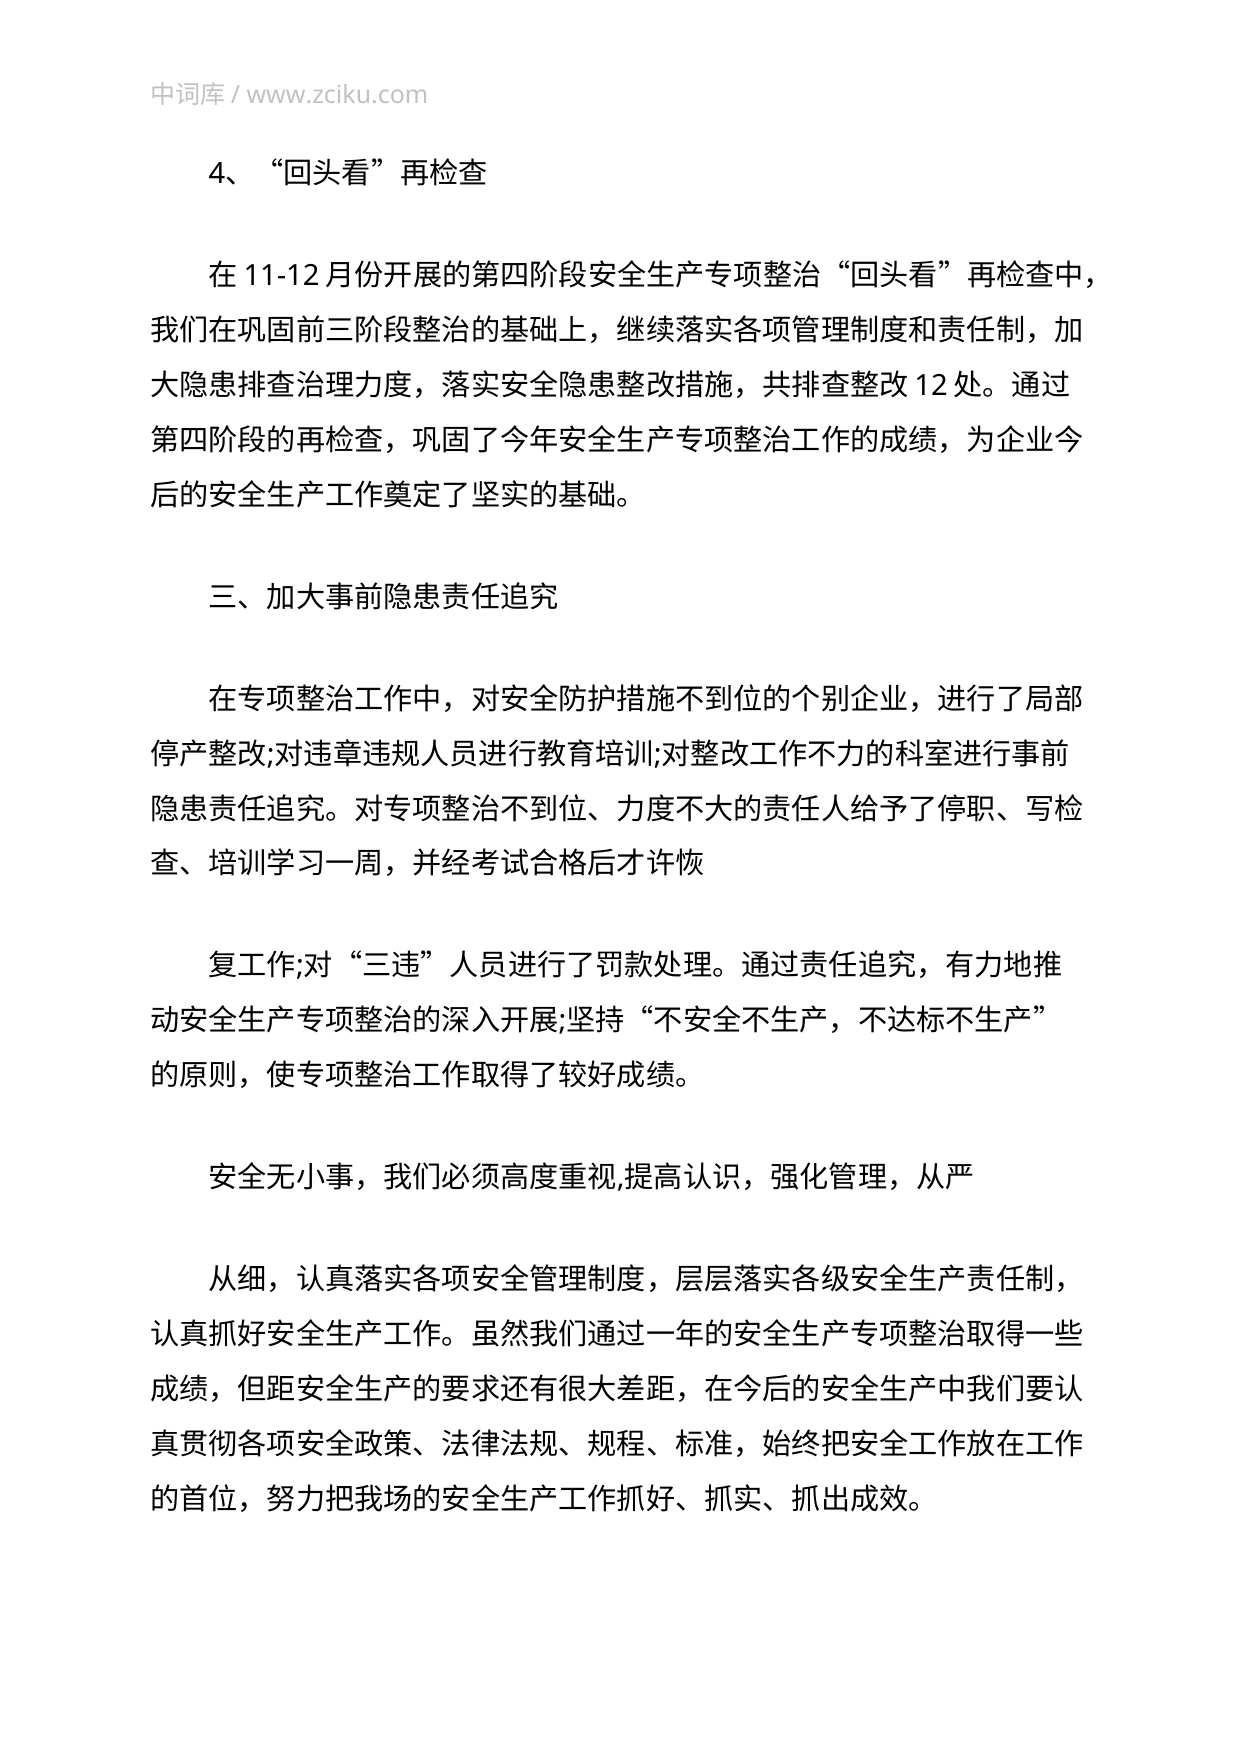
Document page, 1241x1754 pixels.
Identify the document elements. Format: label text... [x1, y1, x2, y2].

text 安全无小事，我们必须高度重视,提高认识，强化管理，从严 [150, 1154, 1090, 1196]
text 在专项整治工作中，对安全防护措施不到位的个别企业，进行了局部停产整改;对违章违规人员进行教育培训;对整改工作不力的科室进行事前隐患责任追究。对专项整治不到位、力度不大的责任人给予了停职、写检查、培训学习一周，并经考试合格后才许恢 [150, 675, 1090, 882]
text 在11-12月份开展的第四阶段安全生产专项整治“回头看”再检查中，我们在巩固前三阶段整治的基础上，继续落实各项管理制度和责任制，加大隐患排查治理力度，落实安全隐患整改措施，共排查整改12处。通过第四阶段的再检查，巩固了今年安全生产专项整治工作的成绩，为企业今后的安全生产工作奠定了坚实的基础。 [150, 252, 1090, 514]
text 复工作;对“三违”人员进行了罚款处理。通过责任追究，有力地推动安全生产专项整治的深入开展;坚持“不安全不生产，不达标不生产”的原则，使专项整治工作取得了较好成绩。 [150, 942, 1090, 1094]
text 从细，认真落实各项安全管理制度，层层落实各级安全生产责任制，认真抓好安全生产工作。虽然我们通过一年的安全生产专项整治取得一些成绩，但距安全生产的要求还有很大差距，在今后的安全生产中我们要认真贯彻各项安全政策、法律法规、规程、标准，始终把安全工作放在工作的首位，努力把我场的安全生产工作抓好、抓实、抓出成效。 [150, 1256, 1090, 1517]
text 4、“回头看”再检查 [150, 150, 1090, 192]
text 三、加大事前隐患责任追究 [150, 573, 1090, 616]
